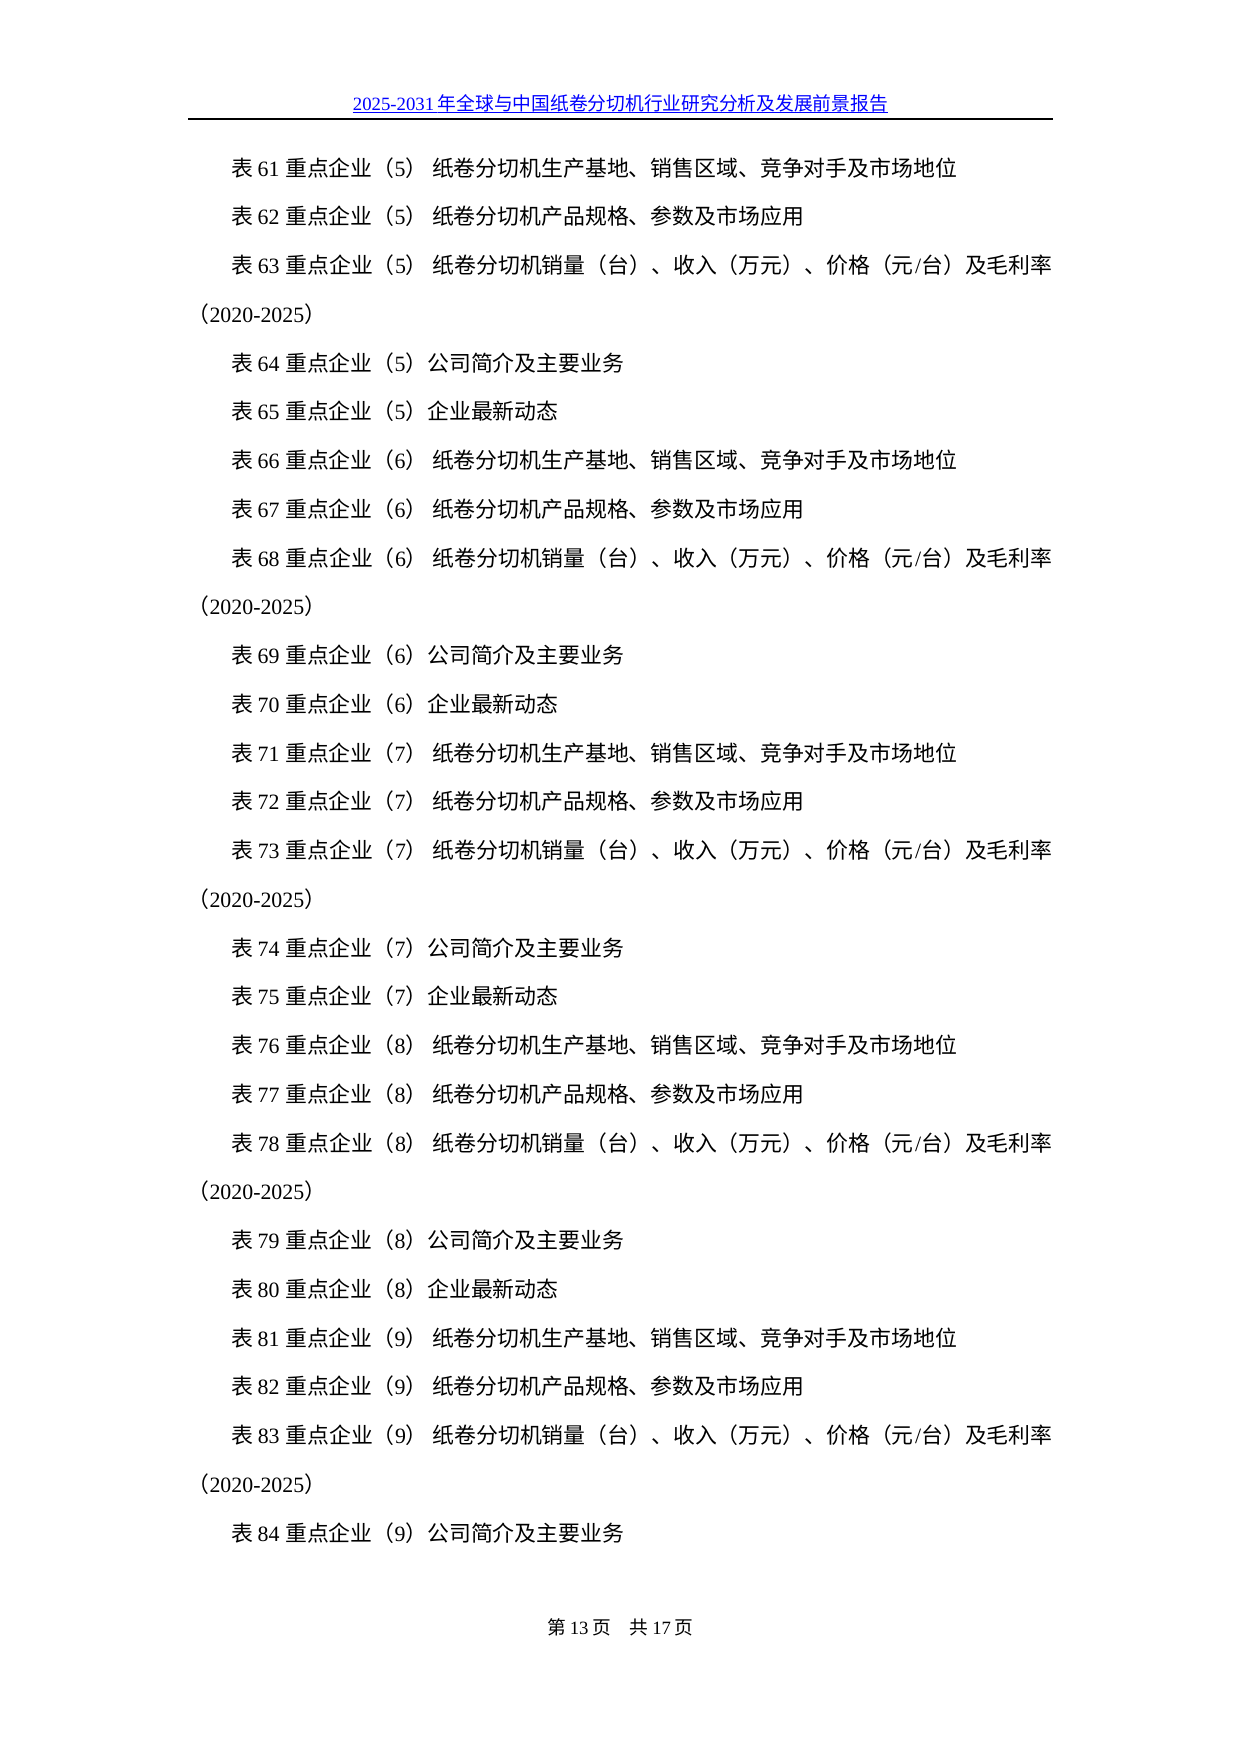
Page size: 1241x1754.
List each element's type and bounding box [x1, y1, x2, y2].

text [187, 150, 1053, 1548]
